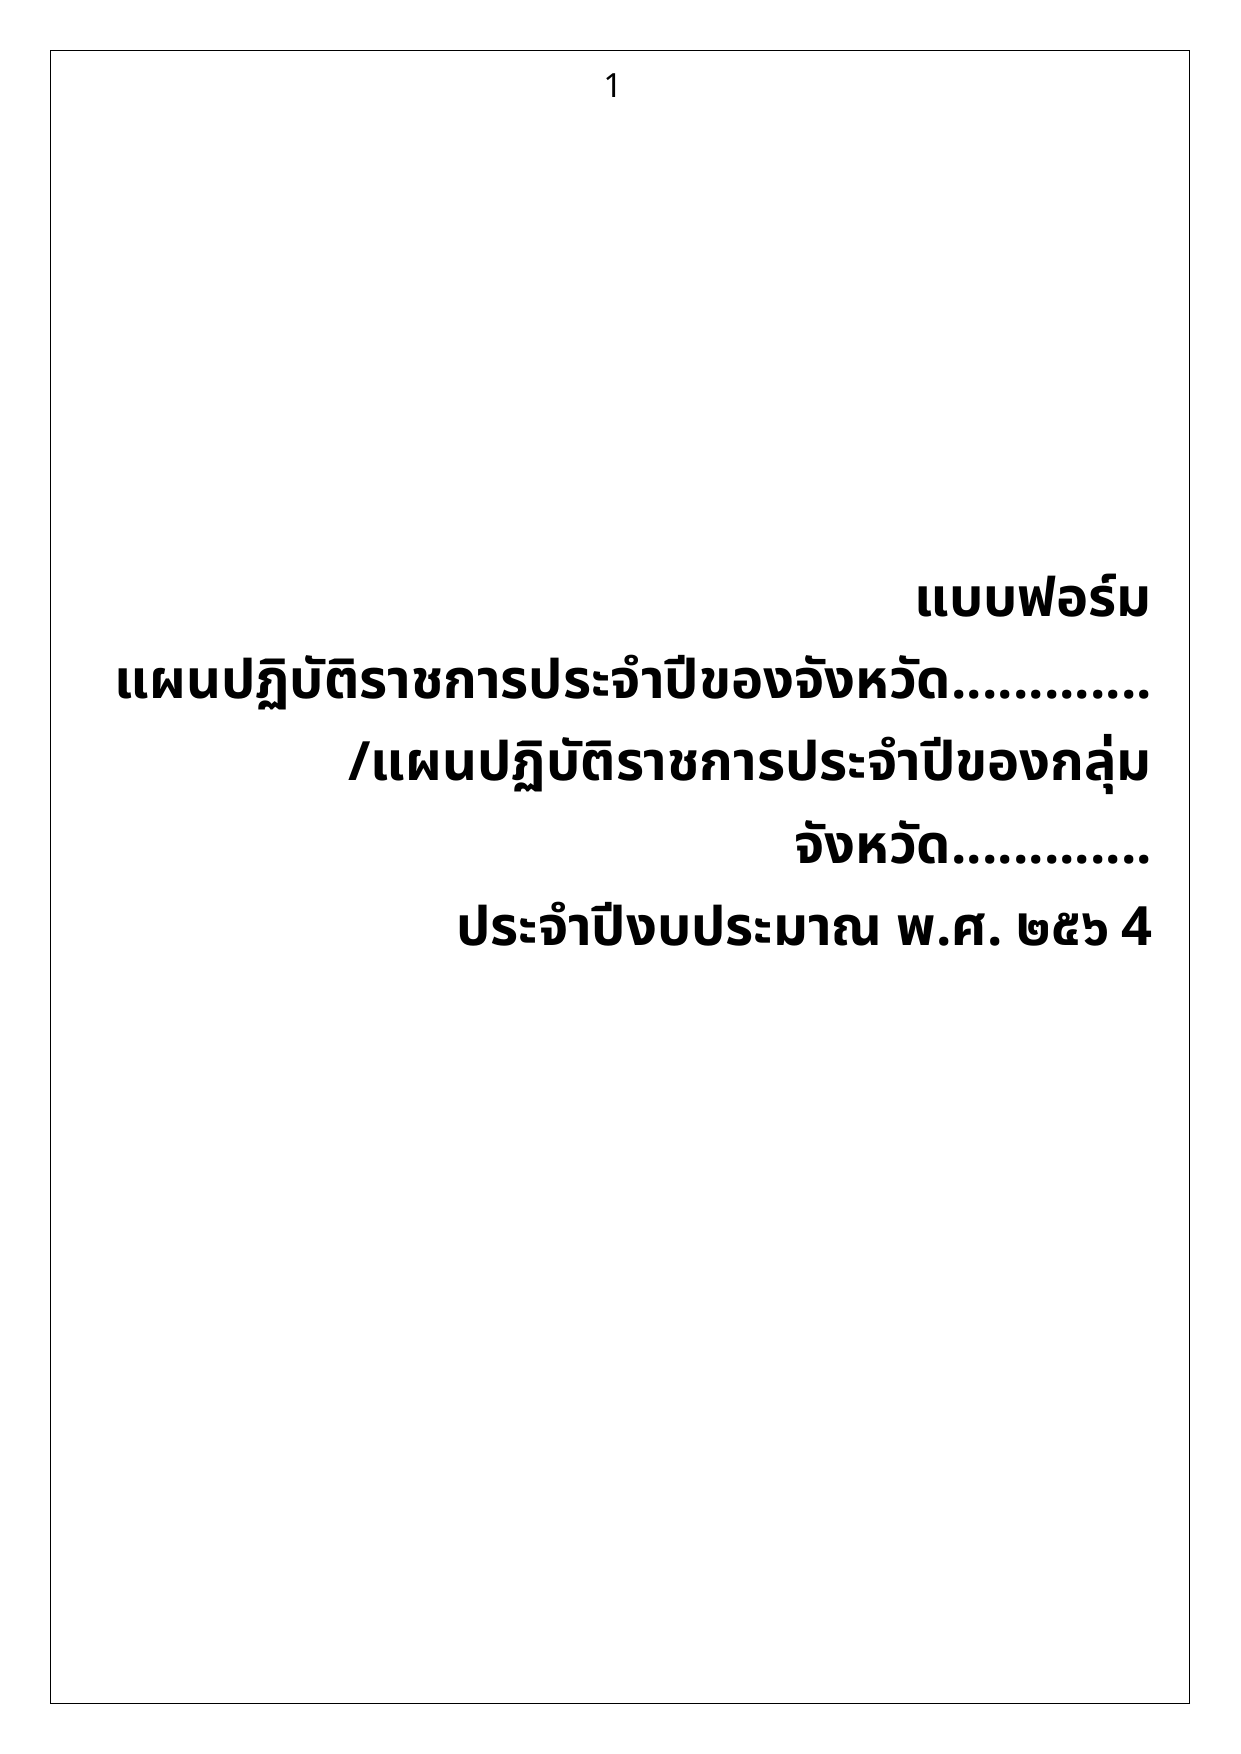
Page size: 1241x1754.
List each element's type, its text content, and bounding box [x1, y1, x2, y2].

text ประจำปีงบประมาณ พ.ศ. ๒๕๖4 [74, 887, 1152, 970]
text /แผนปฏิบัติราชการประจำปีของกลุ่มจังหวัด............. [74, 723, 1152, 887]
text แผนปฏิบัติราชการประจำปีของจังหวัด............. [74, 641, 1152, 723]
text แบบฟอร์ม [74, 559, 1152, 641]
